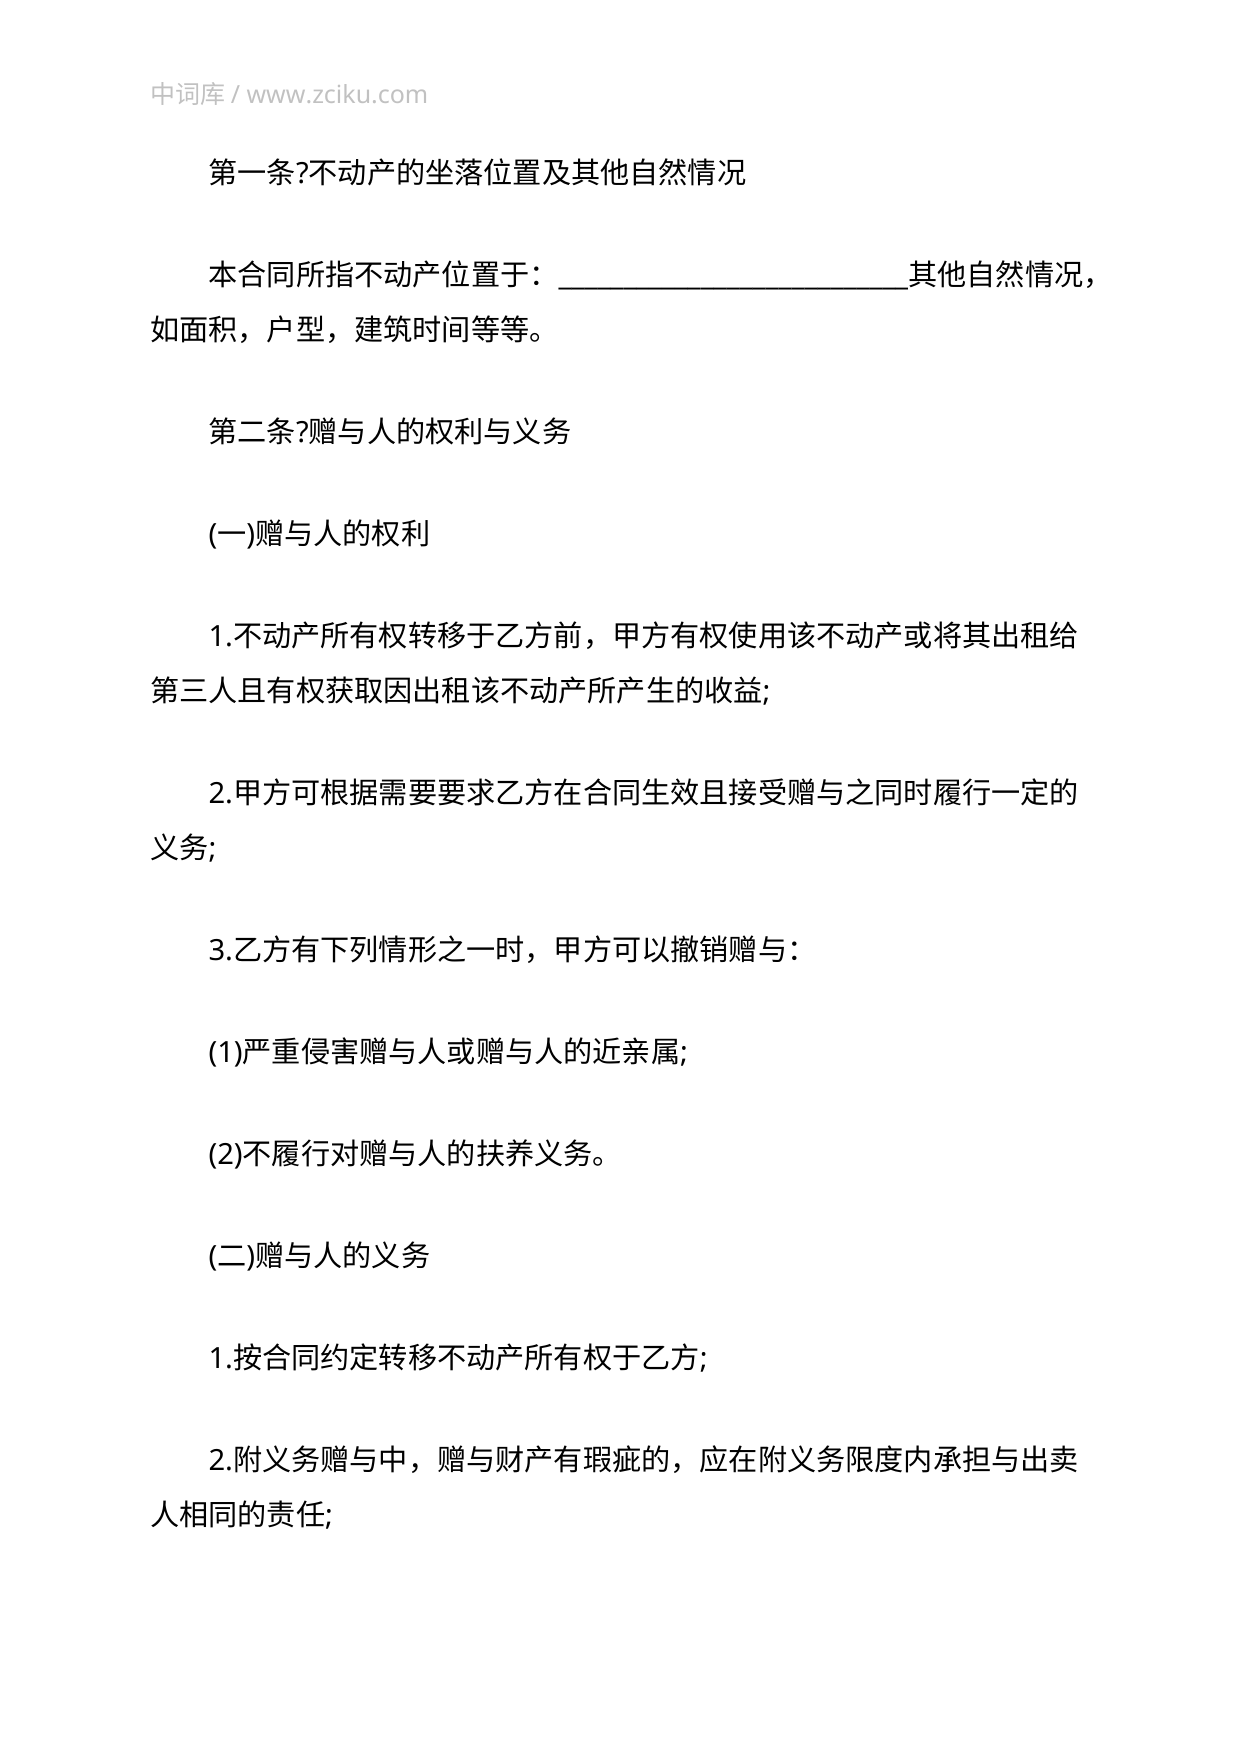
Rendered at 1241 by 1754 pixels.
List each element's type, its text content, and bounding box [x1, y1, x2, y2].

text 2.甲方可根据需要要求乙方在合同生效且接受赠与之同时履行一定的义务; [150, 770, 1090, 867]
text (二)赠与人的义务 [150, 1233, 1090, 1275]
text 第二条?赠与人的权利与义务 [150, 409, 1090, 451]
text 1.不动产所有权转移于乙方前，甲方有权使用该不动产或将其出租给第三人且有权获取因出租该不动产所产生的收益; [150, 613, 1090, 710]
text 3.乙方有下列情形之一时，甲方可以撤销赠与： [150, 927, 1090, 969]
text (2)不履行对赠与人的扶养义务。 [150, 1131, 1090, 1173]
text 2.附义务赠与中，赠与财产有瑕疵的，应在附义务限度内承担与出卖人相同的责任; [150, 1437, 1090, 1534]
text (一)赠与人的权利 [150, 511, 1090, 553]
text (1)严重侵害赠与人或赠与人的近亲属; [150, 1029, 1090, 1071]
text 1.按合同约定转移不动产所有权于乙方; [150, 1334, 1090, 1377]
text 本合同所指不动产位置于：___________________________其他自然情况，如面积，户型，建筑时间等等。 [150, 252, 1090, 349]
text 第一条?不动产的坐落位置及其他自然情况 [150, 150, 1090, 192]
